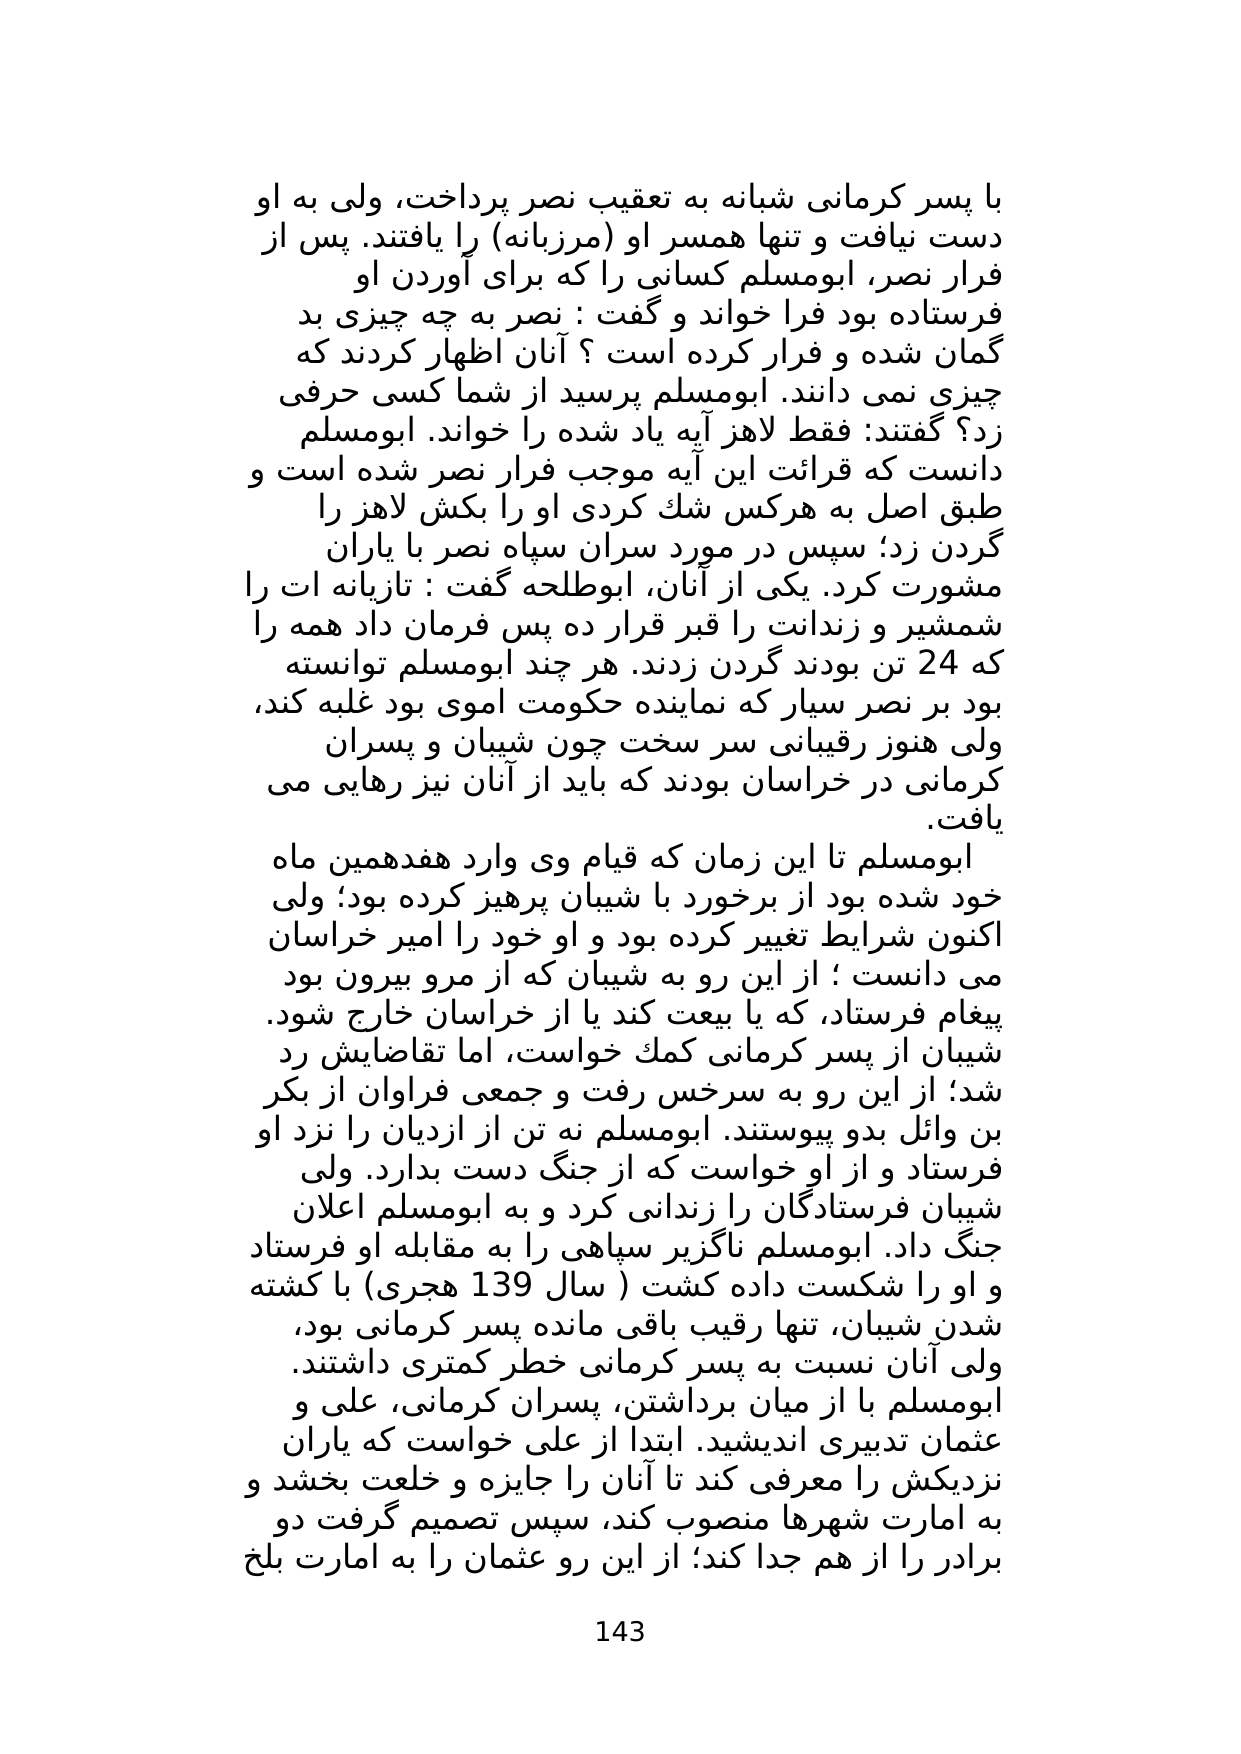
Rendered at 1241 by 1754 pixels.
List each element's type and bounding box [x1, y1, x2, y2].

text [236, 838, 1004, 1576]
text [236, 177, 1004, 838]
